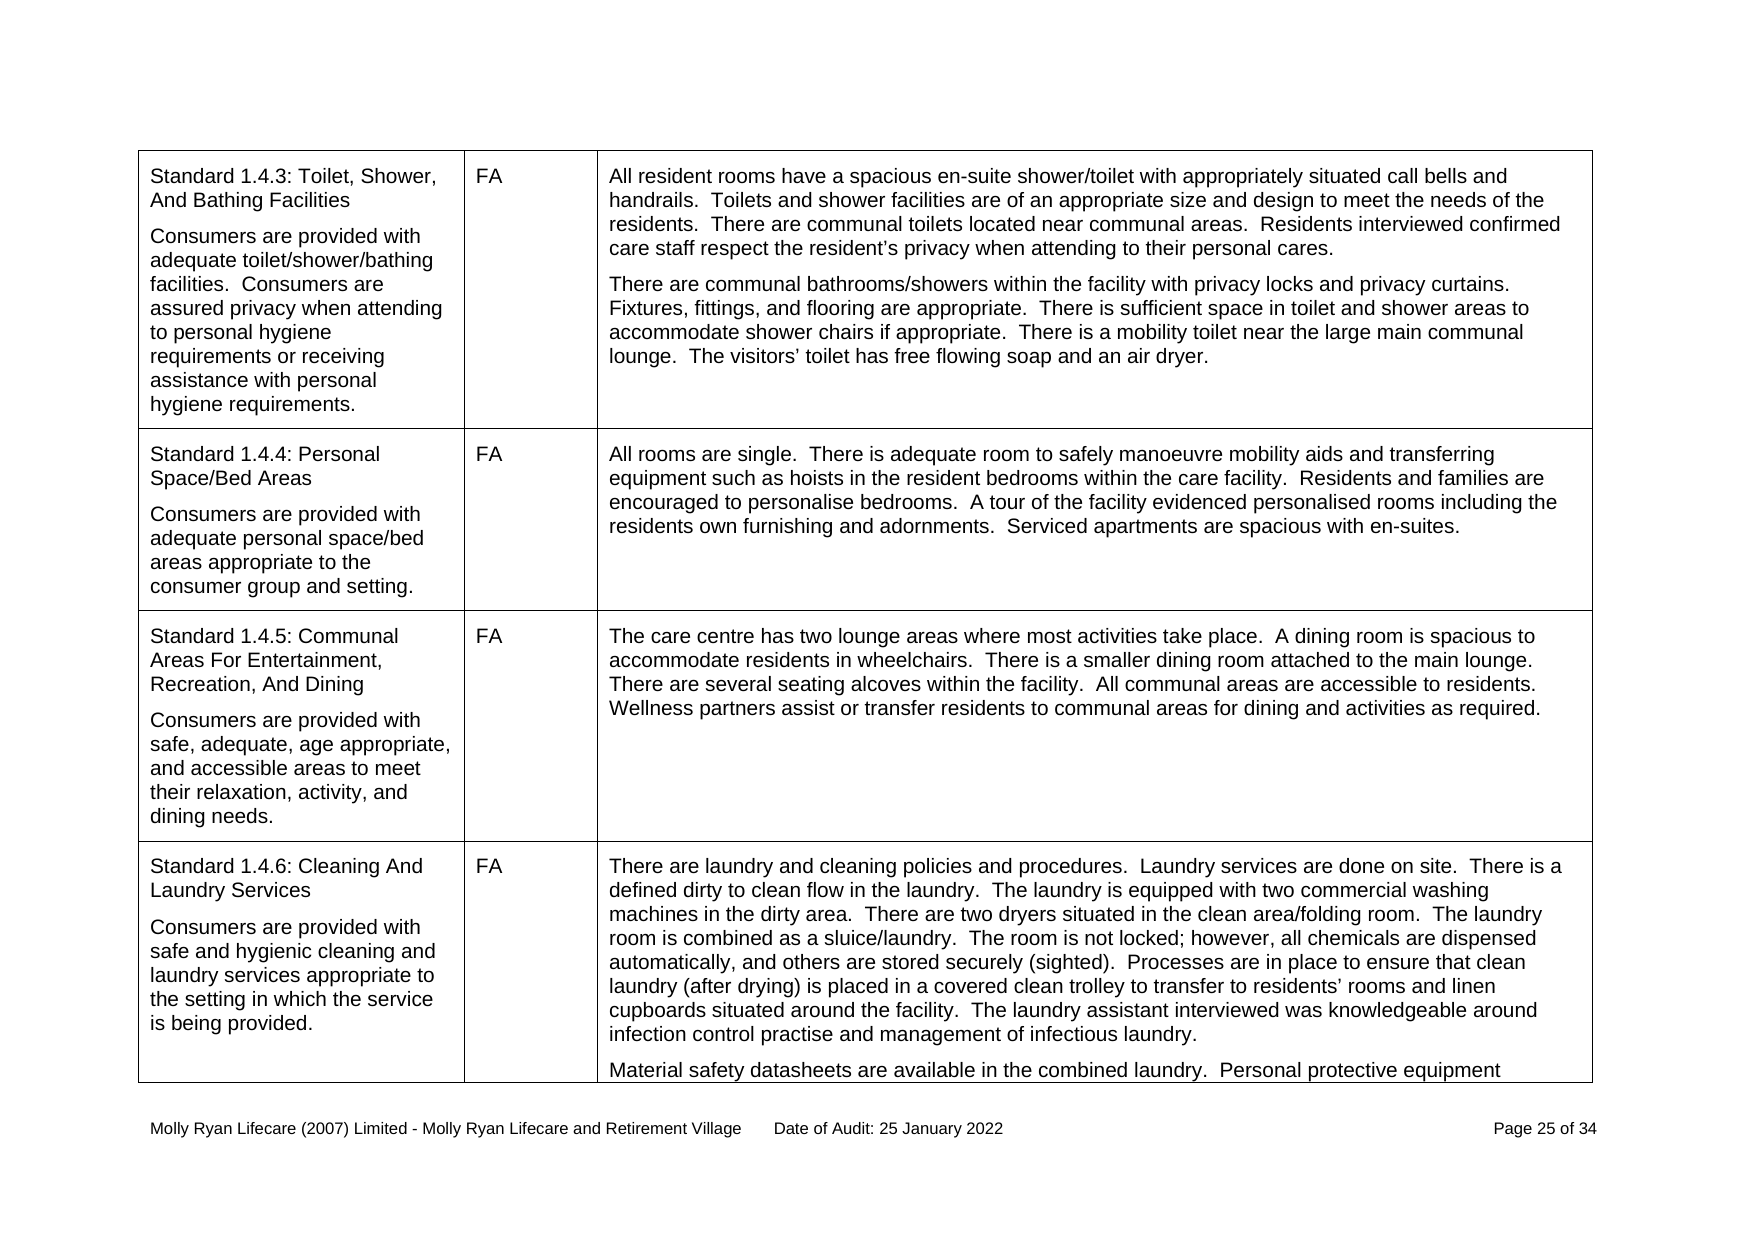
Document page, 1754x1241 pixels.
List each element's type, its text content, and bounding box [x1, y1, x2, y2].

table_cell Standard 1.4.5: Communal Areas For Entertainment, Recreation, And Dining Consumers are provided with safe, adequate, age appropriate, and accessible areas to meet their relaxation, activity, and dining needs. [139, 611, 464, 841]
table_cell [139, 842, 464, 1082]
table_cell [598, 842, 1592, 1082]
table_cell FA [465, 429, 597, 610]
table_cell Standard 1.4.4: Personal Space/Bed Areas Consumers are provided with adequate personal space/bed areas appropriate to the consumer group and setting. [139, 429, 464, 610]
table_cell FA [465, 611, 597, 841]
table_cell The care centre has two lounge areas where most activities take place. A dining room is spacious to accommodate residents in wheelchairs. There is a smaller dining room attached to the main lounge. There are several seating alcoves within the facility. All communal areas are accessible to residents. Wellness partners assist or transfer residents to communal areas for dining and activities as required. [598, 611, 1592, 841]
table_cell All resident rooms have a spacious en-suite shower/toilet with appropriately situated call bells and handrails. Toilets and shower facilities are of an appropriate size and design to meet the needs of the residents. There are communal toilets located near communal areas. Residents interviewed confirmed care staff respect the resident’s privacy when attending to their personal cares. There are communal bathrooms/showers within the facility with privacy locks and privacy curtains. Fixtures, fittings, and flooring are appropriate. There is sufficient space in toilet and shower areas to accommodate shower chairs if appropriate. There is a mobility toilet near the large main communal lounge. The visitors’ toilet has free flowing soap and an air dryer. [598, 151, 1592, 428]
table_cell FA [465, 151, 597, 428]
table_cell All rooms are single. There is adequate room to safely manoeuvre mobility aids and transferring equipment such as hoists in the resident bedrooms within the care facility. Residents and families are encouraged to personalise bedrooms. A tour of the facility evidenced personalised rooms including the residents own furnishing and adornments. Serviced apartments are spacious with en-suites. [598, 429, 1592, 610]
table_cell Standard 1.4.3: Toilet, Shower, And Bathing Facilities Consumers are provided with adequate toilet/shower/bathing facilities. Consumers are assured privacy when attending to personal hygiene requirements or receiving assistance with personal hygiene requirements. [139, 151, 464, 428]
table_cell FA [465, 842, 597, 1082]
